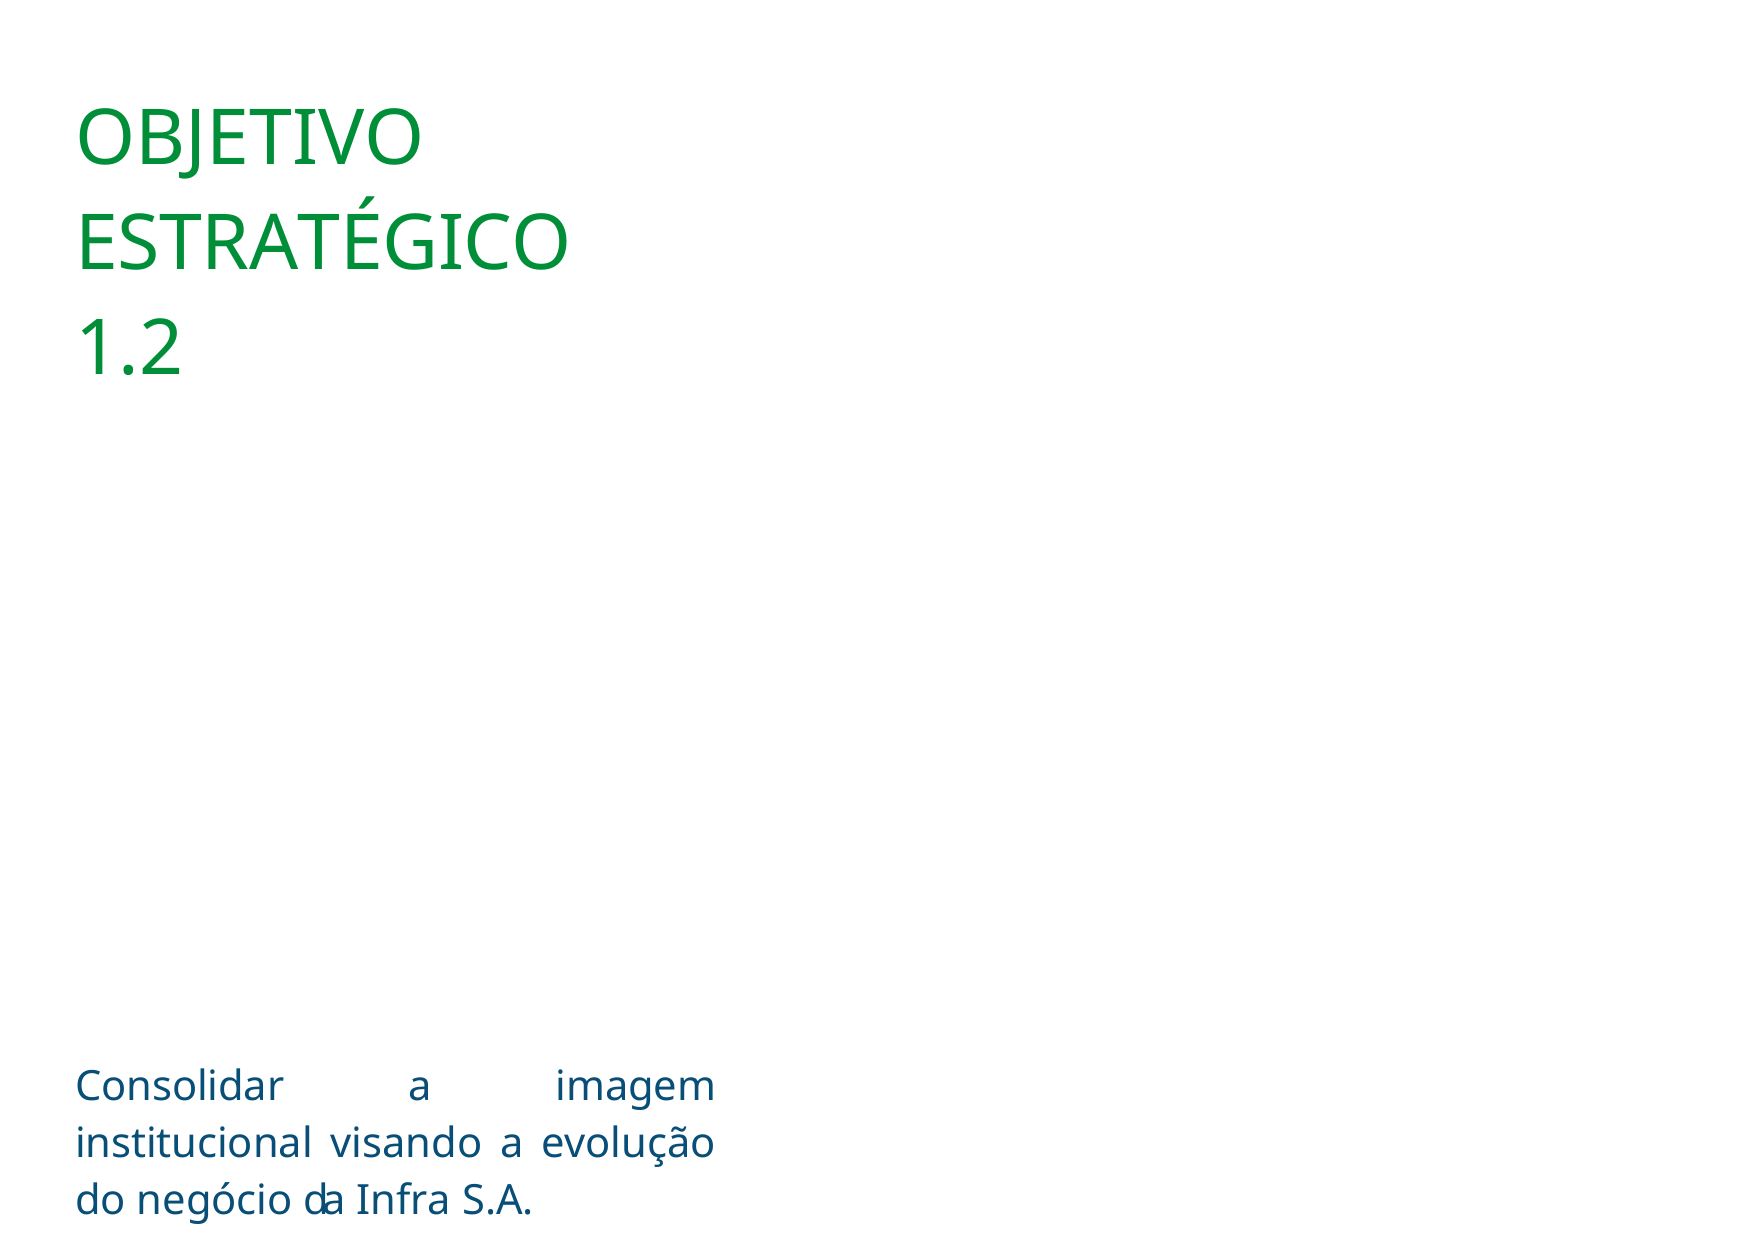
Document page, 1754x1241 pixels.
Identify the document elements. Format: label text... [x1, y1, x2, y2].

subtitle Consolidar a imagem institucional visando a evolução do negócio da Infra S.A. [75, 1056, 716, 1226]
subtitle OBJETIVO ESTRATÉGICO 1.2 [75, 82, 691, 397]
